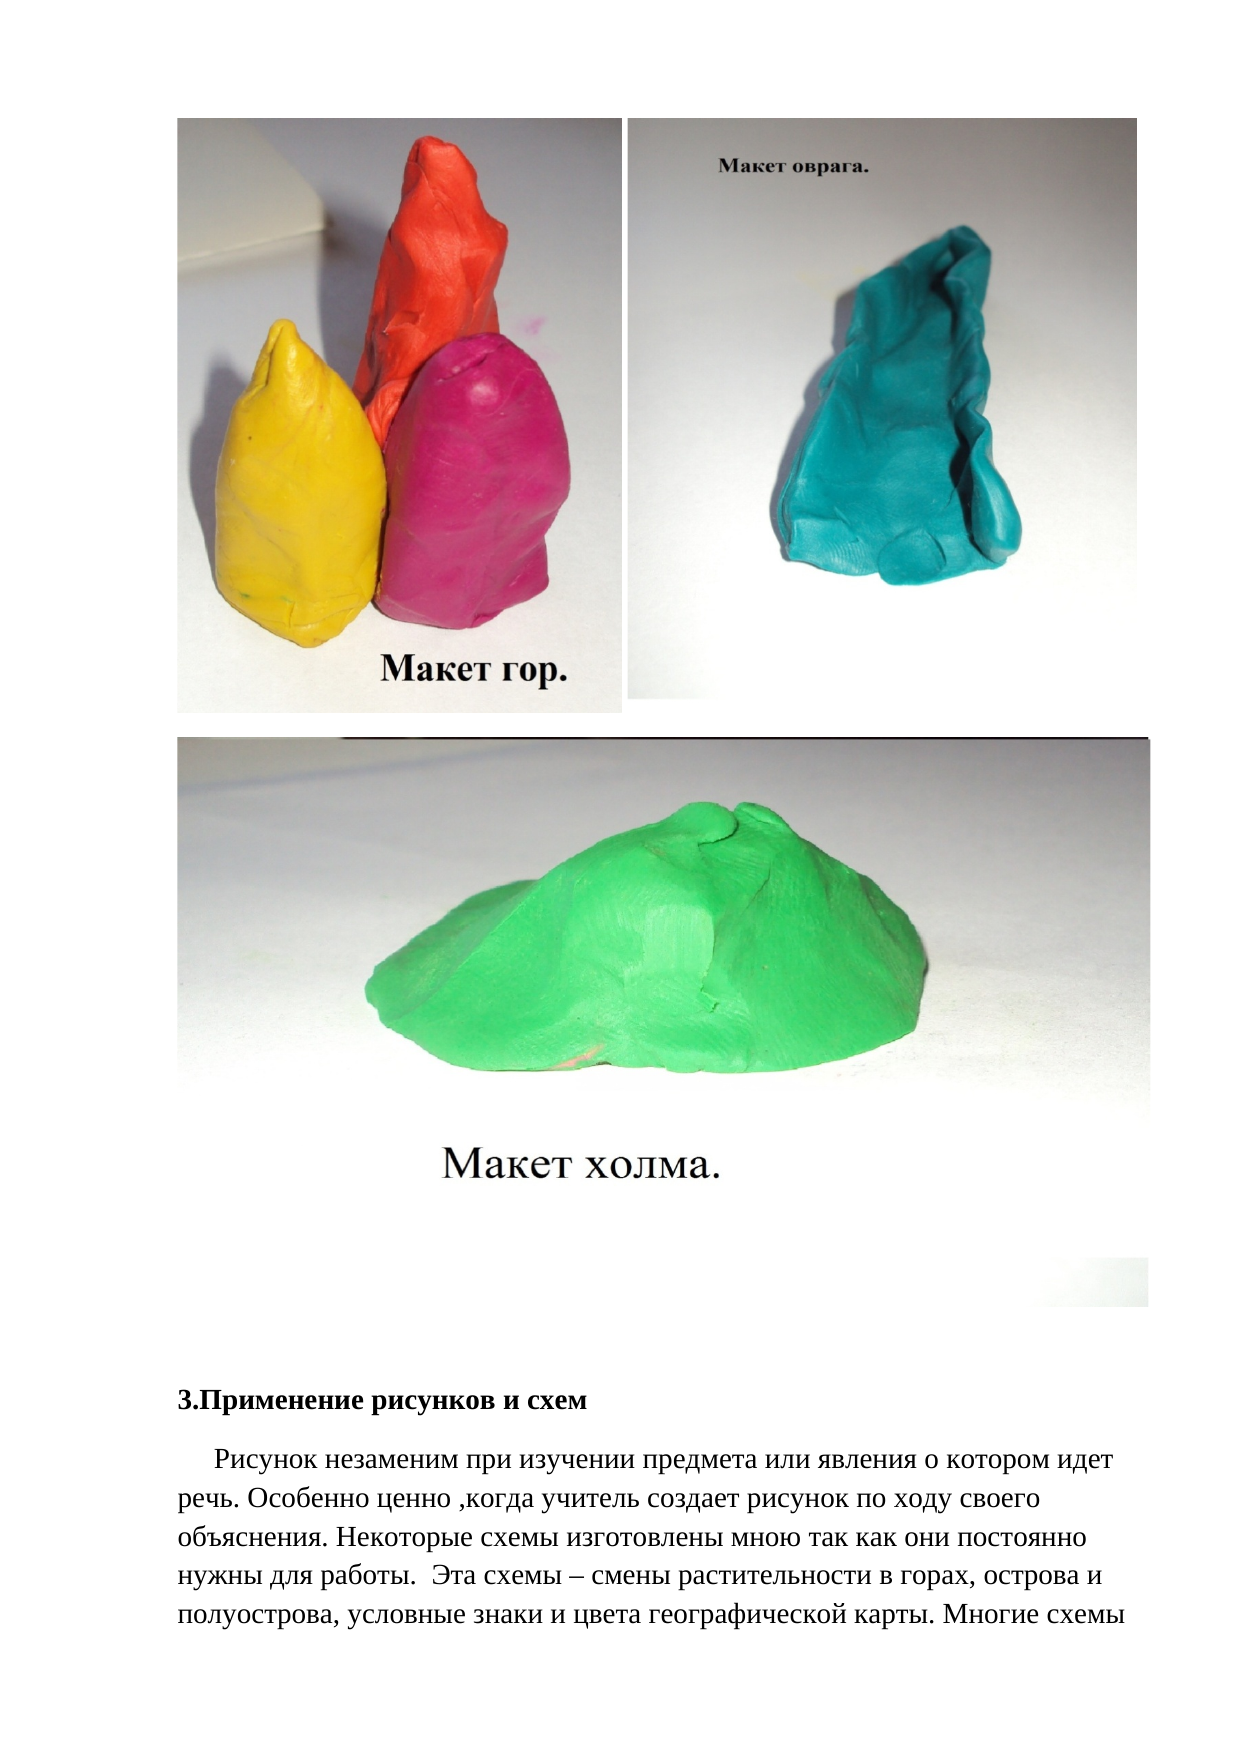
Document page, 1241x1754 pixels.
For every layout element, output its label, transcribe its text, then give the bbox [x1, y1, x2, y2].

text 3.Применение рисунков и схем [177, 1382, 1152, 1416]
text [177, 1442, 1152, 1629]
picture [177, 118, 622, 713]
picture [627, 118, 1137, 713]
picture [177, 737, 1151, 1307]
